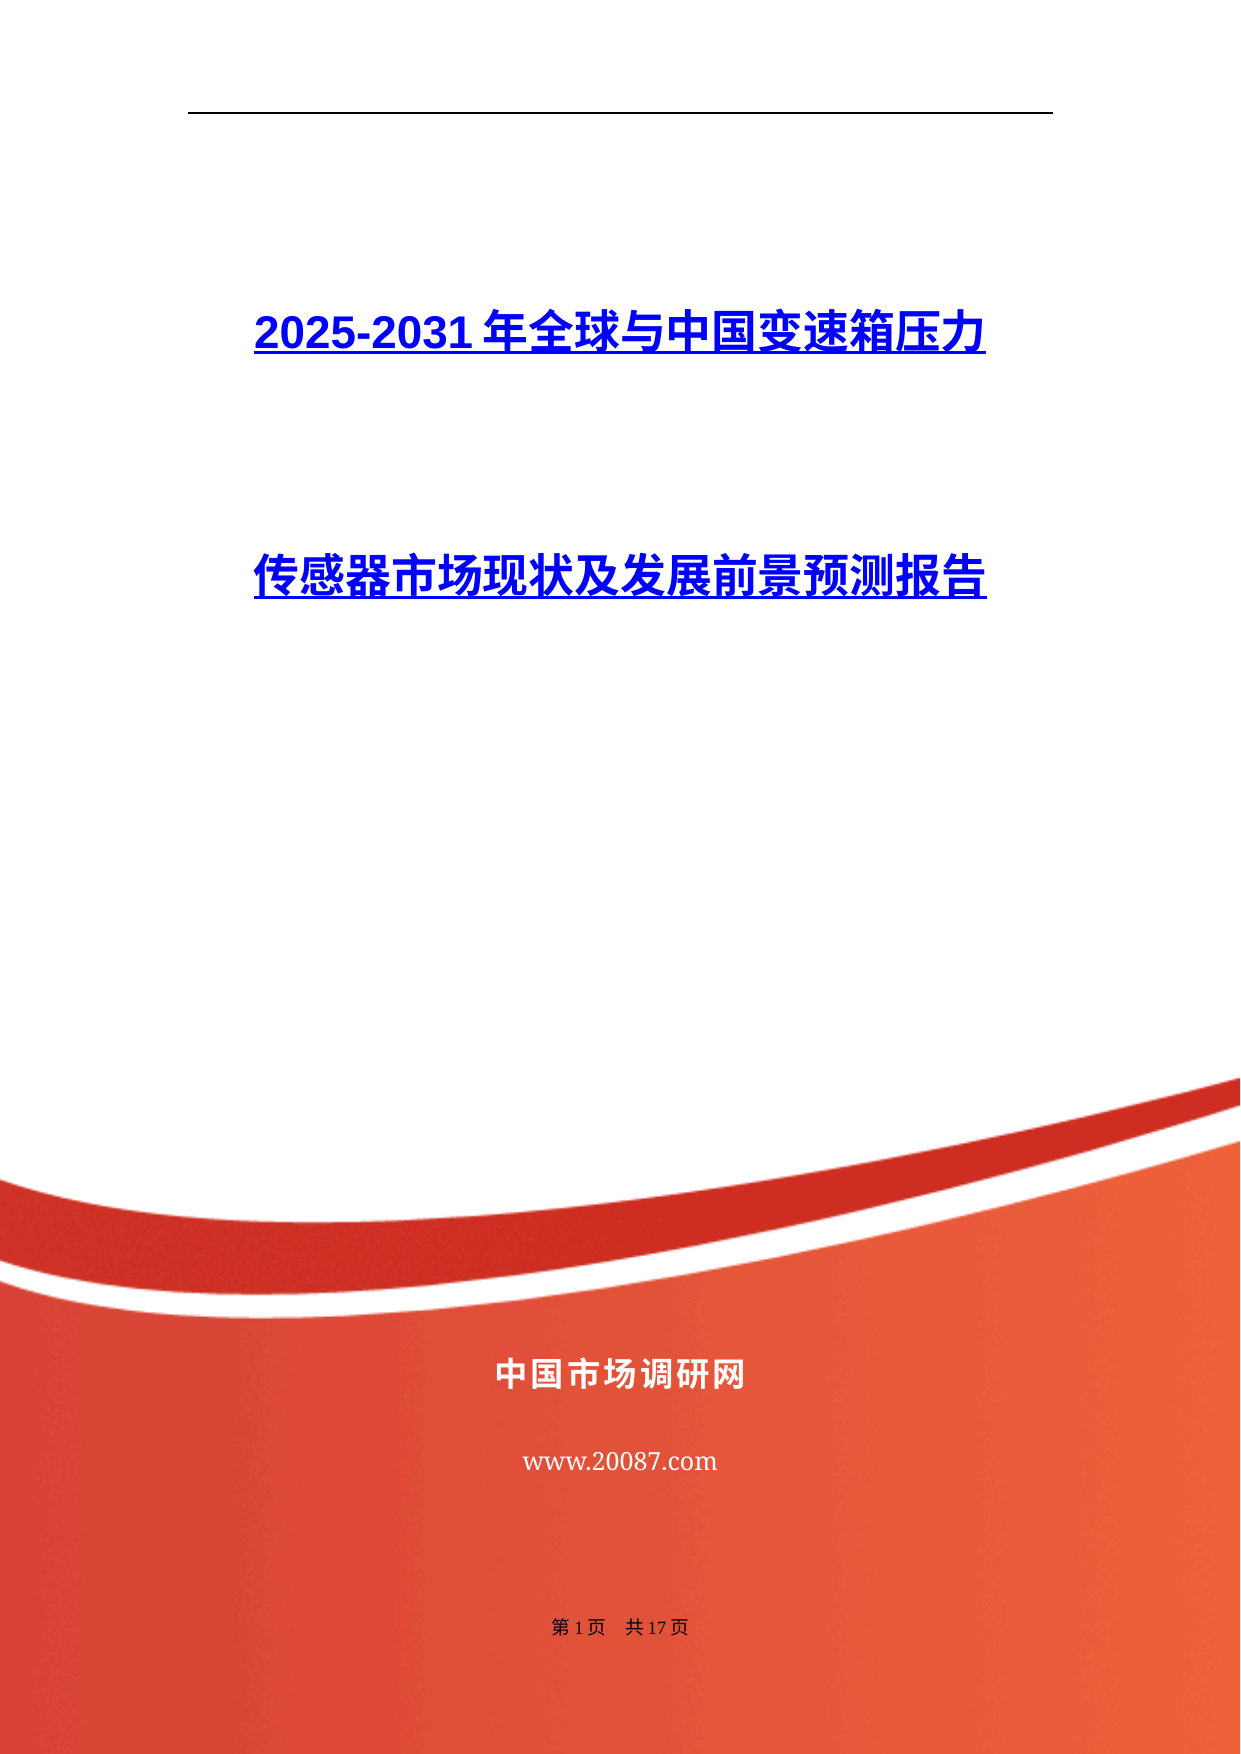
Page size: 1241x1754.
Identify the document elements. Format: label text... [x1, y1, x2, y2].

picture [0, 1006, 1241, 1754]
table_header 2025-2031年全球与中国变速箱压力传感器市场现状及发展前景预测报告 [188, 207, 1053, 773]
text www.20087.com [187, 1428, 1053, 1493]
subtitle 中国市场调研网 [187, 1339, 1053, 1404]
